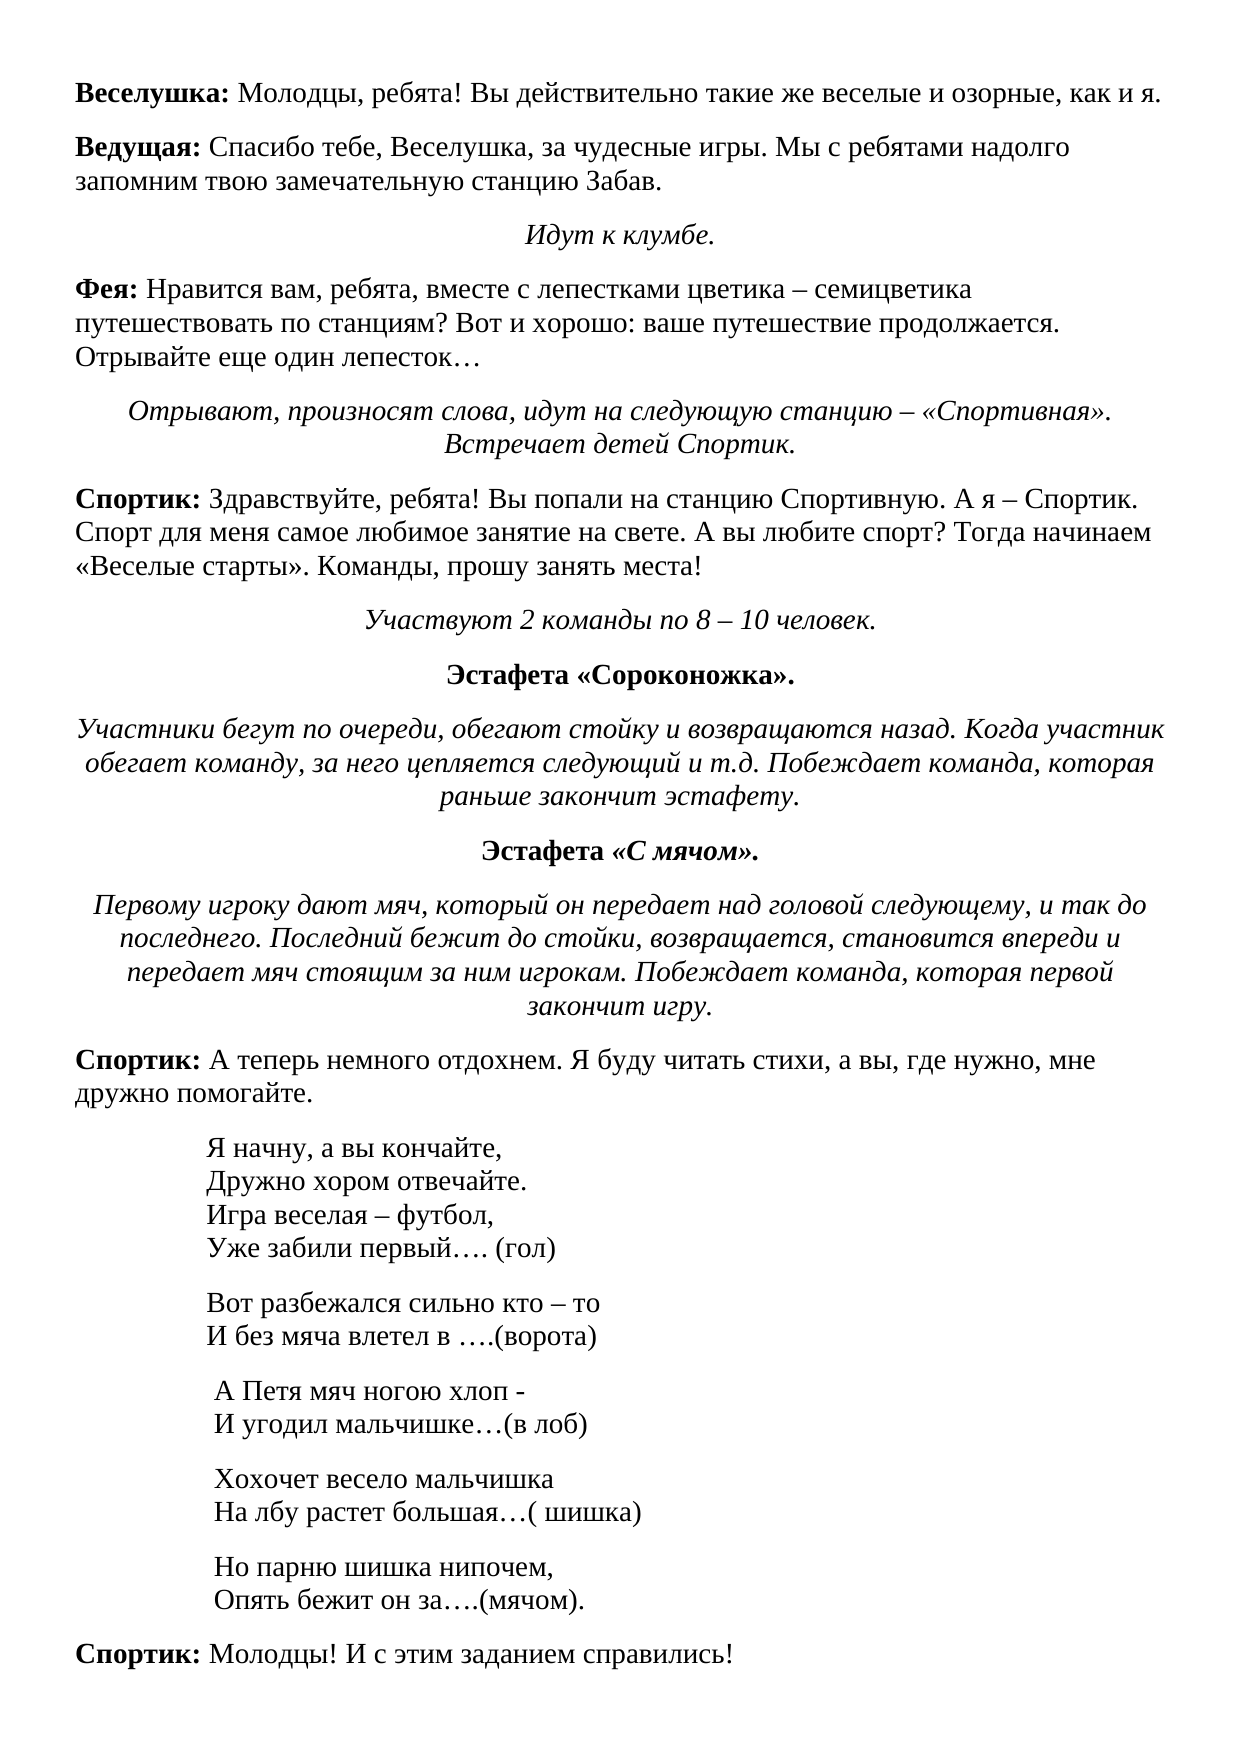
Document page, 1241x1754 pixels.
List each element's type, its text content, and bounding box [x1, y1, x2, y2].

text Фея: Нравится вам, ребята, вместе с лепестками цветика – семицветика путешествовать по станциям? Вот и хорошо: ваше путешествие продолжается. Отрывайте еще один лепесток… [75, 272, 1165, 372]
text Идут к клумбе. [75, 217, 1165, 251]
text Веселушка: Молодцы, ребята! Вы действительно такие же веселые и озорные, как и я. [75, 75, 1165, 108]
text Первому игроку дают мяч, который он передает над головой следующему, и так до последнего. Последний бежит до стойки, возвращается, становится впереди и передает мяч стоящим за ним игрокам. Побеждает команда, которая первой закончит игру. [75, 887, 1165, 1021]
text Ведущая: Спасибо тебе, Веселушка, за чудесные игры. Мы с ребятами надолго запомним твою замечательную станцию Забав. [75, 129, 1165, 196]
text Вот разбежался сильно кто – то И без мяча влетел в ….(ворота) [75, 1285, 1165, 1352]
text Но парню шишка нипочем, Опять бежит он за….(мячом). [75, 1549, 1165, 1616]
text Эстафета «С мячом». [75, 833, 1165, 866]
text Я начну, а вы кончайте, Дружно хором отвечайте. Игра веселая – футбол, Уже забили первый…. (гол) [75, 1130, 1165, 1264]
text А Петя мяч ногою хлоп - И угодил мальчишке…(в лоб) [75, 1373, 1165, 1440]
text Эстафета «Сороконожка». [75, 657, 1165, 690]
text Спортик: Здравствуйте, ребята! Вы попали на станцию Спортивную. А я – Спортик. Спорт для меня самое любимое занятие на свете. А вы любите спорт? Тогда начинаем «Веселые старты». Команды, прошу занять места! [75, 481, 1165, 582]
text Участвуют 2 команды по 8 – 10 человек. [75, 602, 1165, 636]
text Хохочет весело мальчишка На лбу растет большая…( шишка) [75, 1461, 1165, 1528]
text Участники бегут по очереди, обегают стойку и возвращаются назад. Когда участник обегает команду, за него цепляется следующий и т.д. Побеждает команда, которая раньше закончит эстафету. [75, 711, 1165, 812]
text Спортик: А теперь немного отдохнем. Я буду читать стихи, а вы, где нужно, мне дружно помогайте. [75, 1042, 1165, 1109]
text Спортик: Молодцы! И с этим заданием справились! [75, 1637, 1165, 1670]
text Отрывают, произносят слова, идут на следующую станцию – «Спортивная». Встречает детей Спортик. [75, 393, 1165, 460]
